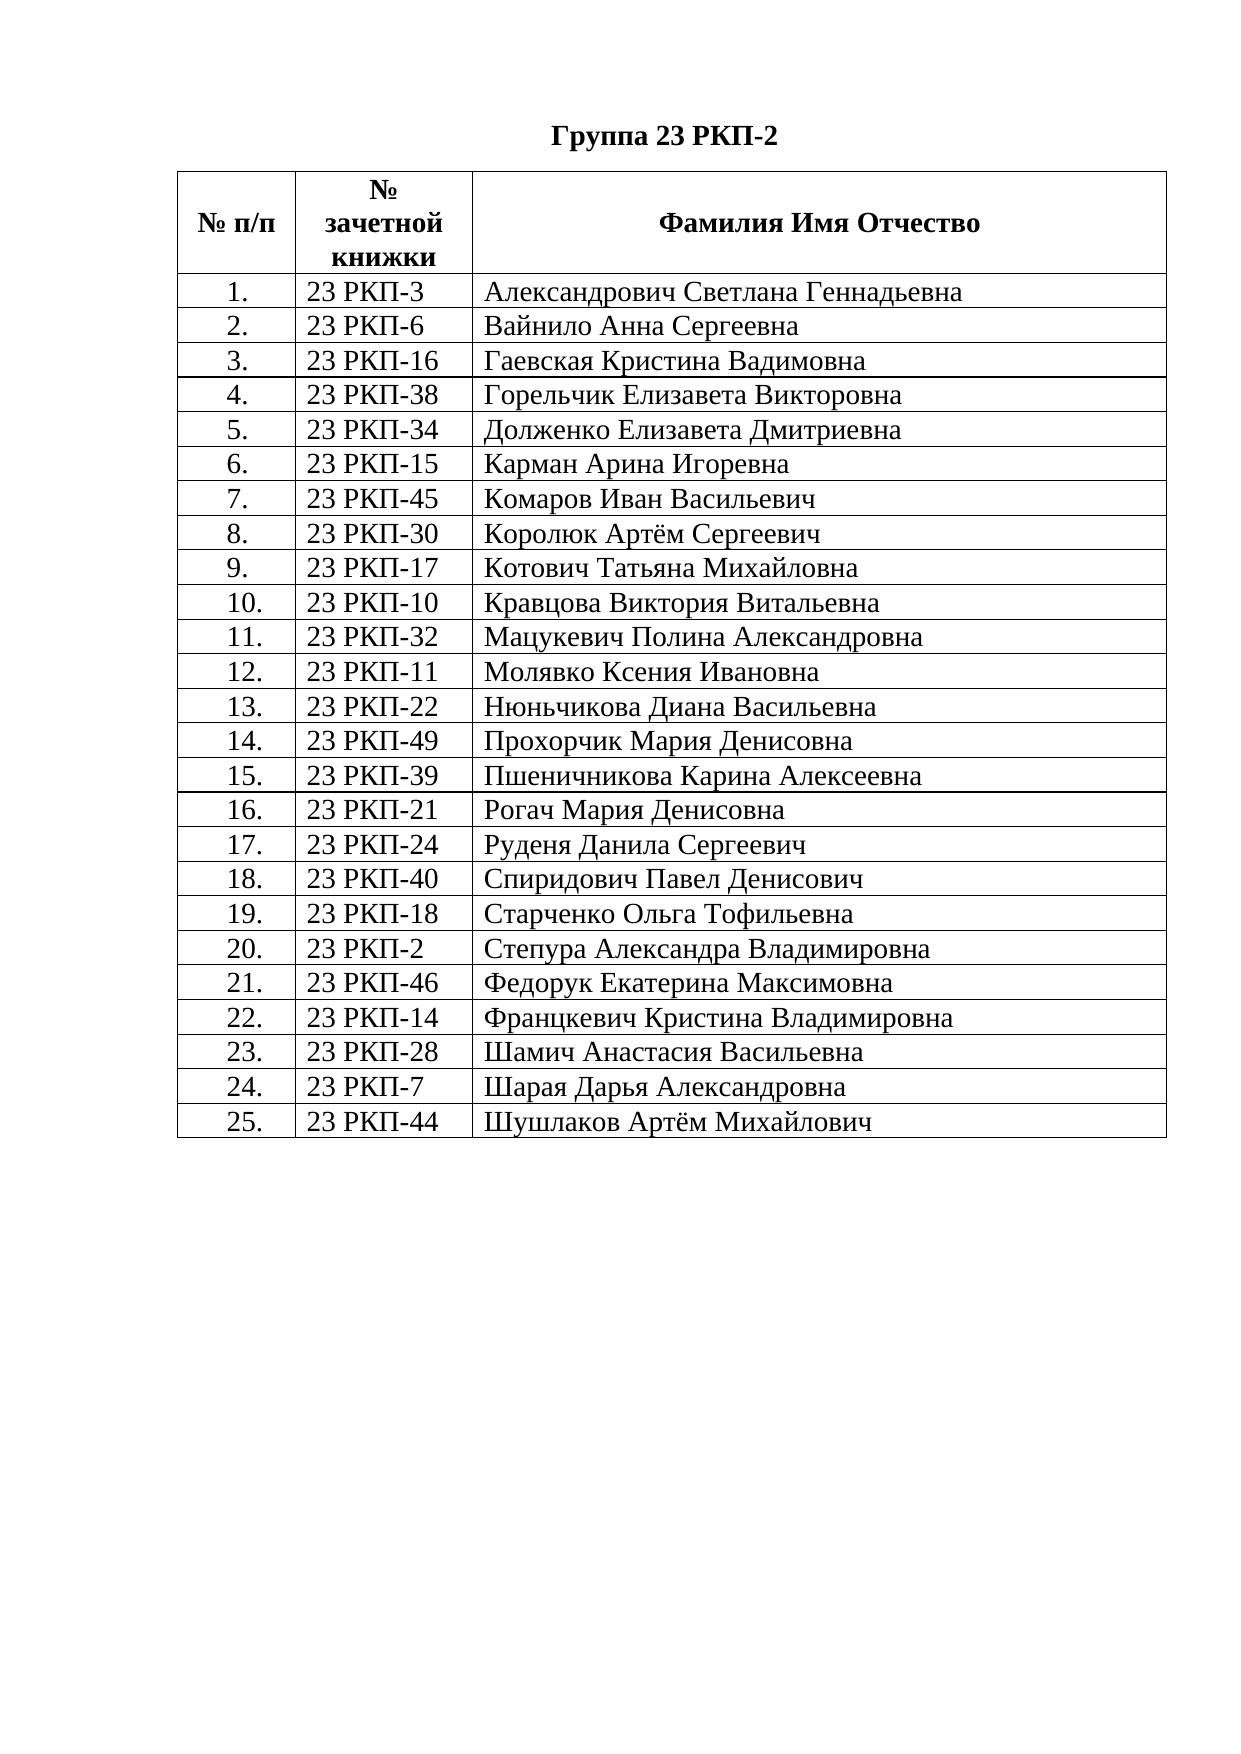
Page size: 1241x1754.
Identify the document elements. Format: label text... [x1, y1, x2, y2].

table_cell Мацукевич Полина Александровна [473, 620, 1166, 653]
table_cell [178, 378, 295, 411]
table_cell [178, 516, 295, 549]
table_cell Старченко Ольга Тофильевна [473, 896, 1166, 930]
table_cell 23 РКП-17 [296, 550, 472, 584]
table_cell [178, 308, 295, 342]
table_cell Кравцова Виктория Витальевна [473, 585, 1166, 618]
table_cell 23 РКП-45 [296, 481, 472, 515]
table_cell 23 РКП-18 [296, 896, 472, 930]
table_cell [178, 793, 295, 826]
table_cell [178, 689, 295, 722]
table_cell Шарая Дарья Александровна [473, 1069, 1166, 1103]
table_cell Горельчик Елизавета Викторовна [473, 378, 1166, 411]
table_cell [178, 481, 295, 515]
table_header № п/п [178, 172, 295, 273]
table_cell Котович Татьяна Михайловна [473, 550, 1166, 584]
table_cell [178, 1035, 295, 1068]
table_cell [178, 620, 295, 653]
table_cell 23 РКП-46 [296, 965, 472, 999]
table_cell 23 РКП-22 [296, 689, 472, 722]
table_cell [178, 343, 295, 376]
table_cell Гаевская Кристина Вадимовна [473, 343, 1166, 376]
table_cell 23 РКП-38 [296, 378, 472, 411]
table_cell Нюньчикова Диана Васильевна [473, 689, 1166, 722]
table_cell [178, 447, 295, 480]
table_cell Прохорчик Мария Денисовна [473, 723, 1166, 757]
table_cell [178, 550, 295, 584]
table_cell 23 РКП-49 [296, 723, 472, 757]
table_cell [178, 723, 295, 757]
table_cell 23 РКП-44 [296, 1104, 472, 1137]
table_cell Александрович Светлана Геннадьевна [473, 274, 1166, 307]
table_cell 23 РКП-34 [296, 412, 472, 446]
table_cell [178, 1000, 295, 1033]
table_cell 23 РКП-6 [296, 308, 472, 342]
table_cell Степура Александра Владимировна [473, 931, 1166, 964]
table_cell [178, 965, 295, 999]
table_cell 23 РКП-28 [296, 1035, 472, 1068]
table_cell 23 РКП-7 [296, 1069, 472, 1103]
table_cell 23 РКП-3 [296, 274, 472, 307]
table_cell Карман Арина Игоревна [473, 447, 1166, 480]
table_cell 23 РКП-24 [296, 827, 472, 861]
table_cell 23 РКП-40 [296, 862, 472, 895]
table_cell Руденя Данила Сергеевич [473, 827, 1166, 861]
table_cell 23 РКП-15 [296, 447, 472, 480]
table_cell [178, 862, 295, 895]
table_cell [178, 412, 295, 446]
table_cell [178, 654, 295, 688]
table_cell [178, 1069, 295, 1103]
table_cell 23 РКП-10 [296, 585, 472, 618]
table_cell [178, 274, 295, 307]
table_cell 23 РКП-16 [296, 343, 472, 376]
table_cell Францкевич Кристина Владимировна [473, 1000, 1166, 1033]
table_cell [178, 1104, 295, 1137]
table_cell Шамич Анастасия Васильевна [473, 1035, 1166, 1068]
table_cell [178, 896, 295, 930]
table_header № зачетной книжки [296, 172, 472, 273]
table_cell Рогач Мария Денисовна [473, 793, 1166, 826]
table_cell [178, 931, 295, 964]
table_cell Спиридович Павел Денисович [473, 862, 1166, 895]
table_cell [178, 827, 295, 861]
table_cell Молявко Ксения Ивановна [473, 654, 1166, 688]
table_cell Долженко Елизавета Дмитриевна [473, 412, 1166, 446]
table_cell 23 РКП-2 [296, 931, 472, 964]
table_cell Шушлаков Артём Михайлович [473, 1104, 1166, 1137]
table_header Фамилия Имя Отчество [473, 172, 1166, 273]
table_cell 23 РКП-21 [296, 793, 472, 826]
table_cell Пшеничникова Карина Алексеевна [473, 758, 1166, 791]
table_cell 23 РКП-14 [296, 1000, 472, 1033]
table_cell [178, 585, 295, 618]
table_cell Комаров Иван Васильевич [473, 481, 1166, 515]
table_cell [178, 758, 295, 791]
table_cell Королюк Артём Сергеевич [473, 516, 1166, 549]
table_cell 23 РКП-11 [296, 654, 472, 688]
table_cell Федорук Екатерина Максимовна [473, 965, 1166, 999]
table_cell 23 РКП-32 [296, 620, 472, 653]
table_cell Вайнило Анна Сергеевна [473, 308, 1166, 342]
table_cell 23 РКП-39 [296, 758, 472, 791]
text Группа 23 РКП-2 [177, 118, 1152, 152]
table_cell 23 РКП-30 [296, 516, 472, 549]
